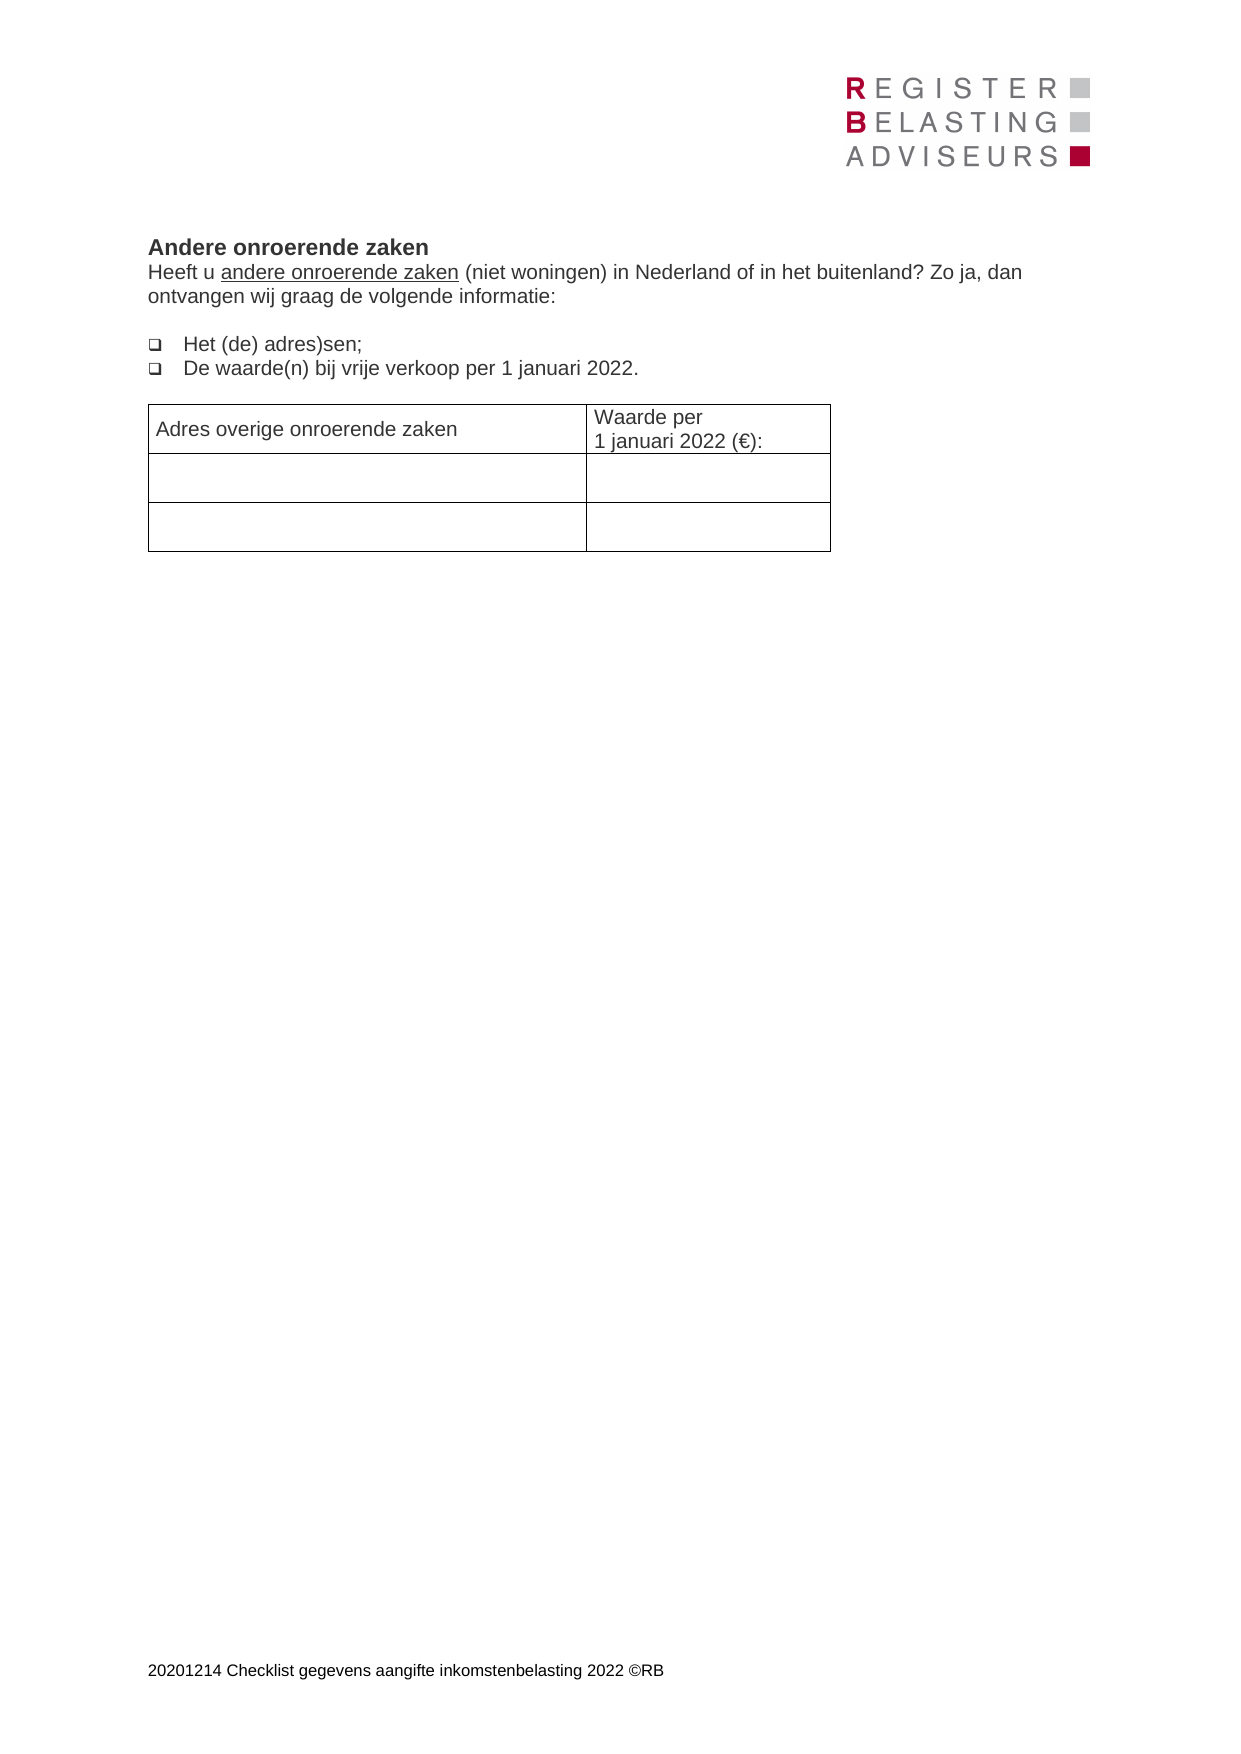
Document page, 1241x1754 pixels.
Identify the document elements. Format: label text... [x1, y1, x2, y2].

table_cell [587, 454, 830, 502]
list Het (de) adres)sen; [148, 332, 1092, 356]
list De waarde(n) bij vrije verkoop per 1 januari 2022. [148, 356, 1092, 380]
picture [843, 73, 1093, 171]
table_header Waarde per 1 januari 2022 (€): [587, 405, 830, 453]
table_header Adres overige onroerende zaken [149, 405, 586, 453]
table_cell [587, 503, 830, 551]
subtitle Andere onroerende zaken [148, 233, 1092, 260]
table_cell [149, 503, 586, 551]
table_cell [149, 454, 586, 502]
text Heeft u andere onroerende zaken (niet woningen) in Nederland of in het buitenland? Zo ja, dan ontvangen wij graag de volgende informatie: [148, 260, 1092, 308]
